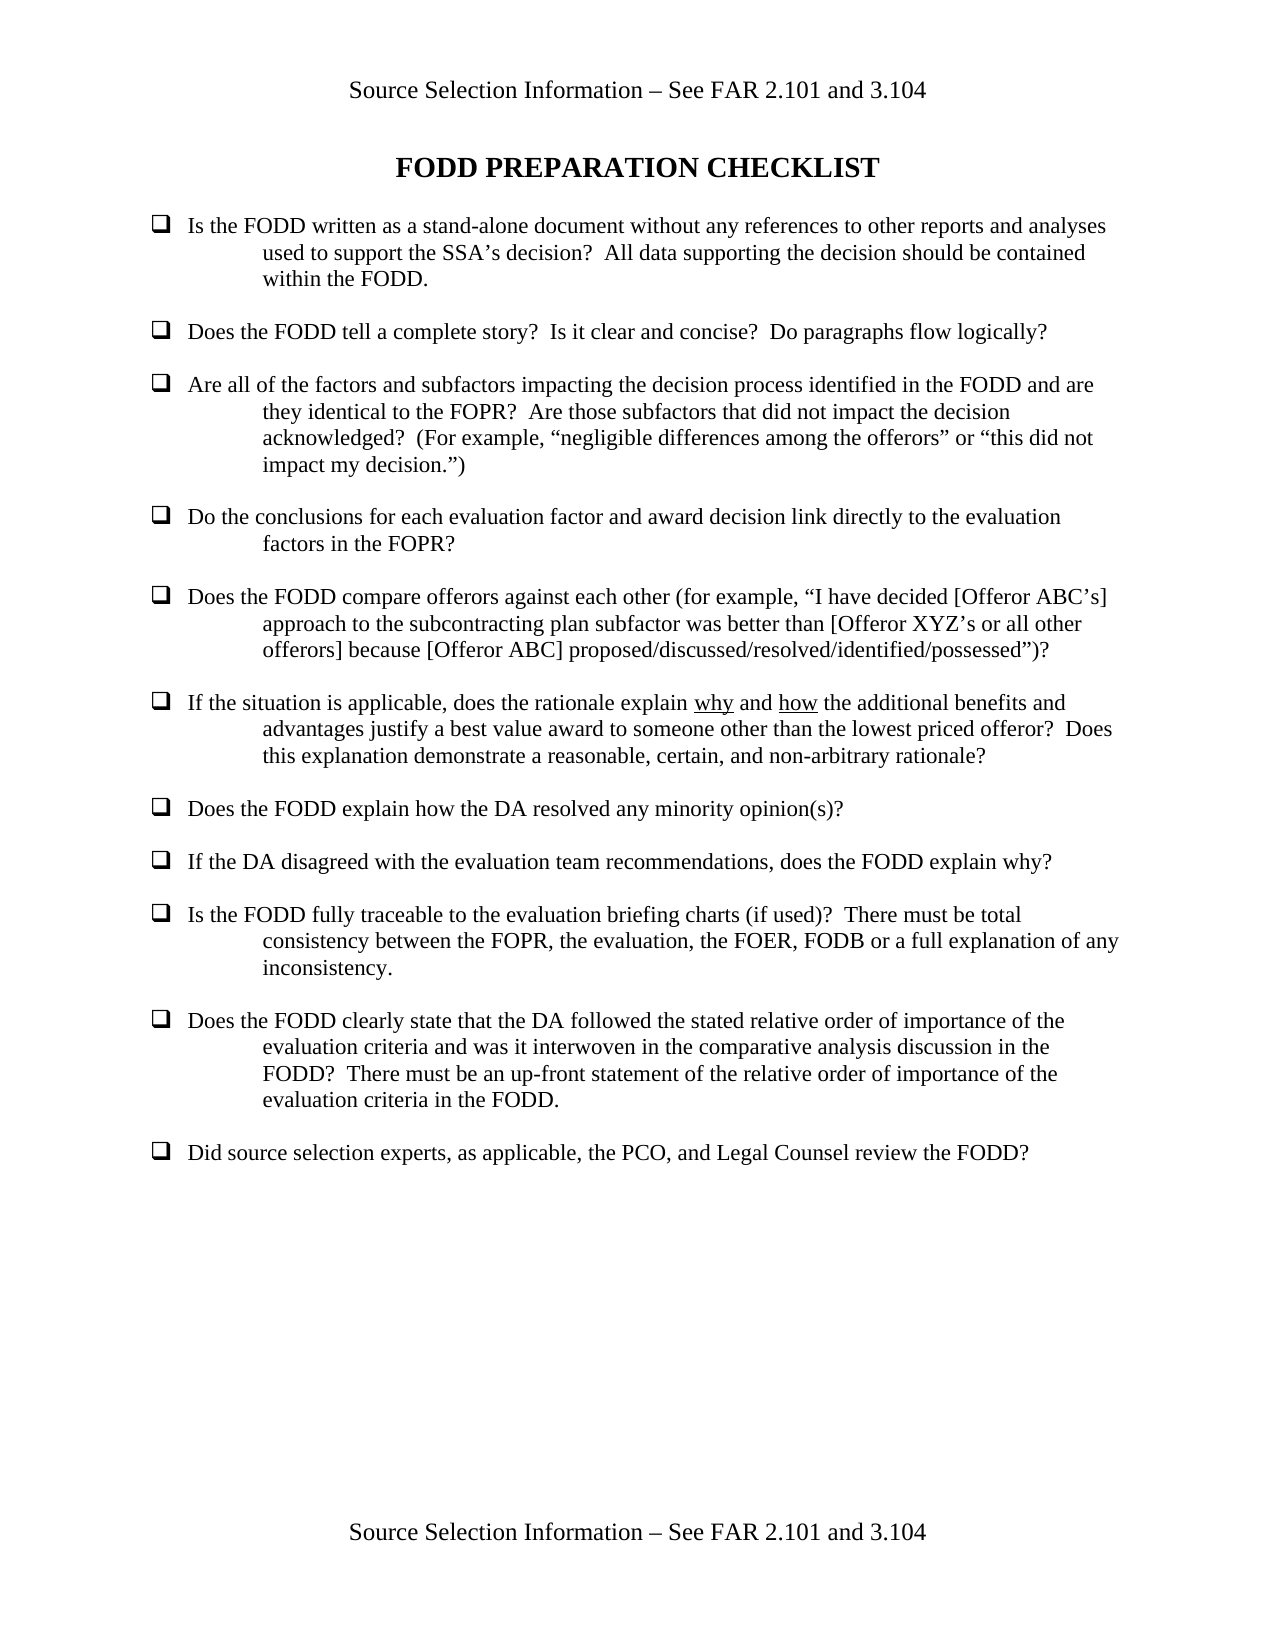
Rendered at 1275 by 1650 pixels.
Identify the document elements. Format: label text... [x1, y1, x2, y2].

list Do the conclusions for each evaluation factor and award decision link directly to the evaluation factors in the FOPR? [150, 503, 1125, 557]
list Is the FODD written as a stand-alone document without any references to other reports and analyses used to support the SSA’s decision? All data supporting the decision should be contained within the FODD. [150, 212, 1125, 292]
list Is the FODD fully traceable to the evaluation briefing charts (if used)? There must be total consistency between the FOPR, the evaluation, the FOER, FODB or a full explanation of any inconsistency. [150, 901, 1125, 980]
list If the situation is applicable, does the rationale explain why and how the additional benefits and advantages justify a best value award to someone other than the lowest priced offeror? Does this explanation demonstrate a reasonable, certain, and non-arbitrary rationale? [150, 689, 1125, 768]
list Does the FODD tell a complete story? Is it clear and concise? Do paragraphs flow logically? [150, 318, 1125, 345]
list Does the FODD clearly state that the DA followed the stated relative order of importance of the evaluation criteria and was it interwoven in the comparative analysis discussion in the FODD? There must be an up-front statement of the relative order of importance of the evaluation criteria in the FODD. [150, 1007, 1125, 1112]
list If the DA disagreed with the evaluation team recommendations, does the FODD explain why? [150, 848, 1125, 874]
list Are all of the factors and subfactors impacting the decision process identified in the FODD and are they identical to the FOPR? Are those subfactors that did not impact the decision acknowledged? (For example, “negligible differences among the offerors” or “this did not impact my decision.”) [150, 371, 1125, 477]
list Does the FODD explain how the DA resolved any minority opinion(s)? [150, 794, 1125, 821]
list Does the FODD compare offerors against each other (for example, “I have decided [Offeror ABC’s] approach to the subcontracting plan subfactor was better than [Offeror XYZ’s or all other offerors] because [Offeror ABC] proposed/discussed/resolved/identified/possessed”)? [150, 583, 1125, 662]
list Did source selection experts, as applicable, the PCO, and Legal Counsel review the FODD? [150, 1139, 1125, 1166]
text FODD PREPARATION CHECKLIST [150, 150, 1125, 183]
